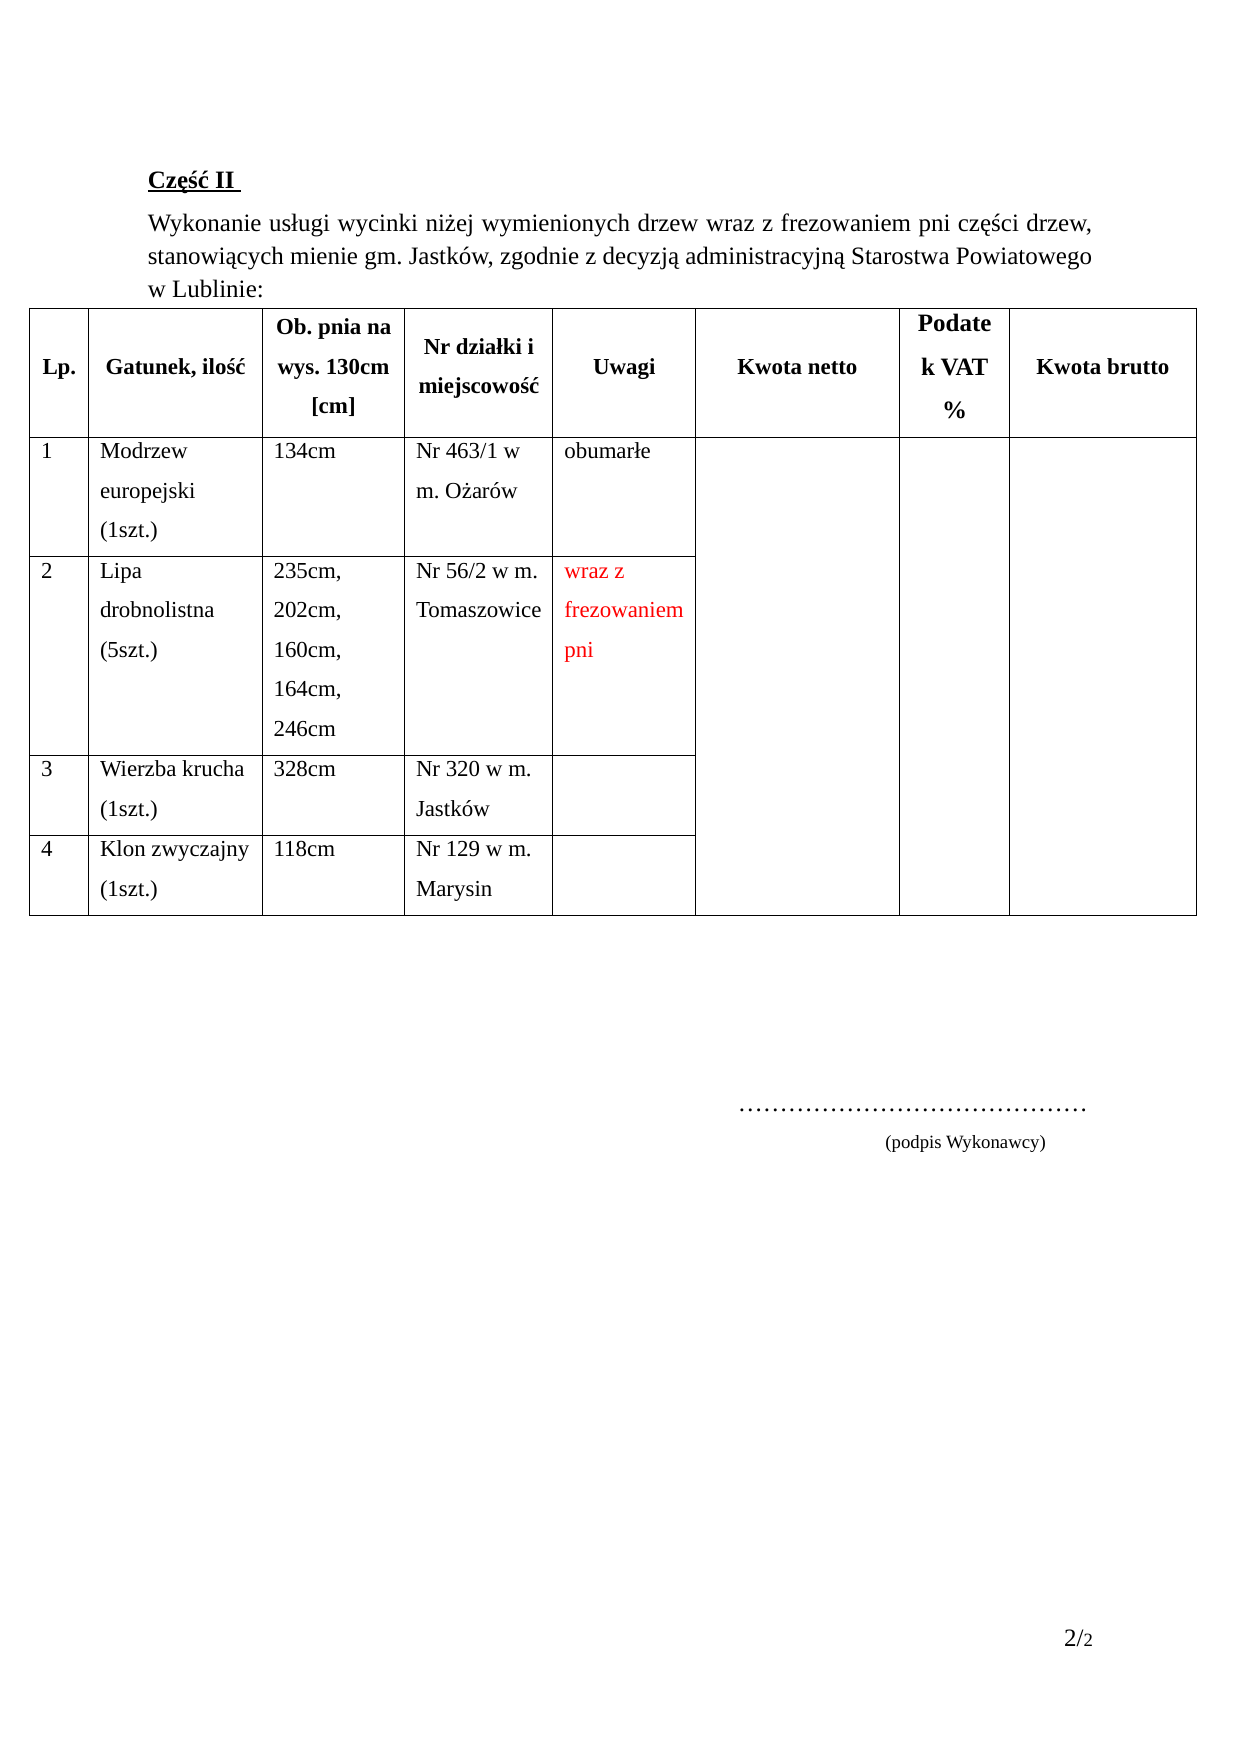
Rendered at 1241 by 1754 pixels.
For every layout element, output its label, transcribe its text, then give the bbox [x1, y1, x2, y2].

text Część II [148, 165, 1093, 194]
table_cell 4 [30, 836, 88, 914]
table_cell 118cm [263, 836, 404, 914]
table_cell [696, 438, 899, 914]
table_cell 3 [30, 756, 88, 834]
table_header Gatunek, ilość [89, 309, 262, 437]
table_cell [553, 836, 695, 914]
table_header Nr działki i miejscowość [405, 309, 552, 437]
table_cell Wierzba krucha (1szt.) [89, 756, 262, 834]
table_cell [1010, 438, 1196, 914]
table_header Ob. pnia na wys. 130cm [cm] [263, 309, 404, 437]
table_cell Nr 129 w m. Marysin [405, 836, 552, 914]
table_header Uwagi [553, 309, 695, 437]
table_cell [553, 756, 695, 834]
table_cell 1 [30, 438, 88, 556]
text Wykonanie usługi wycinki niżej wymienionych drzew wraz z frezowaniem pni części drzew, stanowiących mienie gm. Jastków, zgodnie z decyzją administracyjną Starostwa Powiatowego w Lublinie: [148, 208, 1093, 303]
text (podpis Wykonawcy) [148, 1131, 1093, 1153]
table_cell 134cm [263, 438, 404, 556]
table_cell 235cm, 202cm, 160cm, 164cm, 246cm [263, 557, 404, 754]
table_cell Modrzew europejski (1szt.) [89, 438, 262, 556]
table_header Kwota netto [696, 309, 899, 437]
table_cell Nr 56/2 w m. Tomaszowice [405, 557, 552, 754]
text …………………………………… [148, 1088, 1093, 1117]
table_cell Klon zwyczajny (1szt.) [89, 836, 262, 914]
table_cell Nr 463/1 w m. Ożarów [405, 438, 552, 556]
table_cell Lipa drobnolistna (5szt.) [89, 557, 262, 754]
table_cell Nr 320 w m. Jastków [405, 756, 552, 834]
table_cell obumarłe [553, 438, 695, 556]
table_header Lp. [30, 309, 88, 437]
table_cell 328cm [263, 756, 404, 834]
table_header Kwota brutto [1010, 309, 1196, 437]
table_cell wraz z frezowaniem pni [553, 557, 695, 754]
table_header Podatek VAT % [900, 309, 1009, 437]
table_cell 2 [30, 557, 88, 754]
table_cell [900, 438, 1009, 914]
